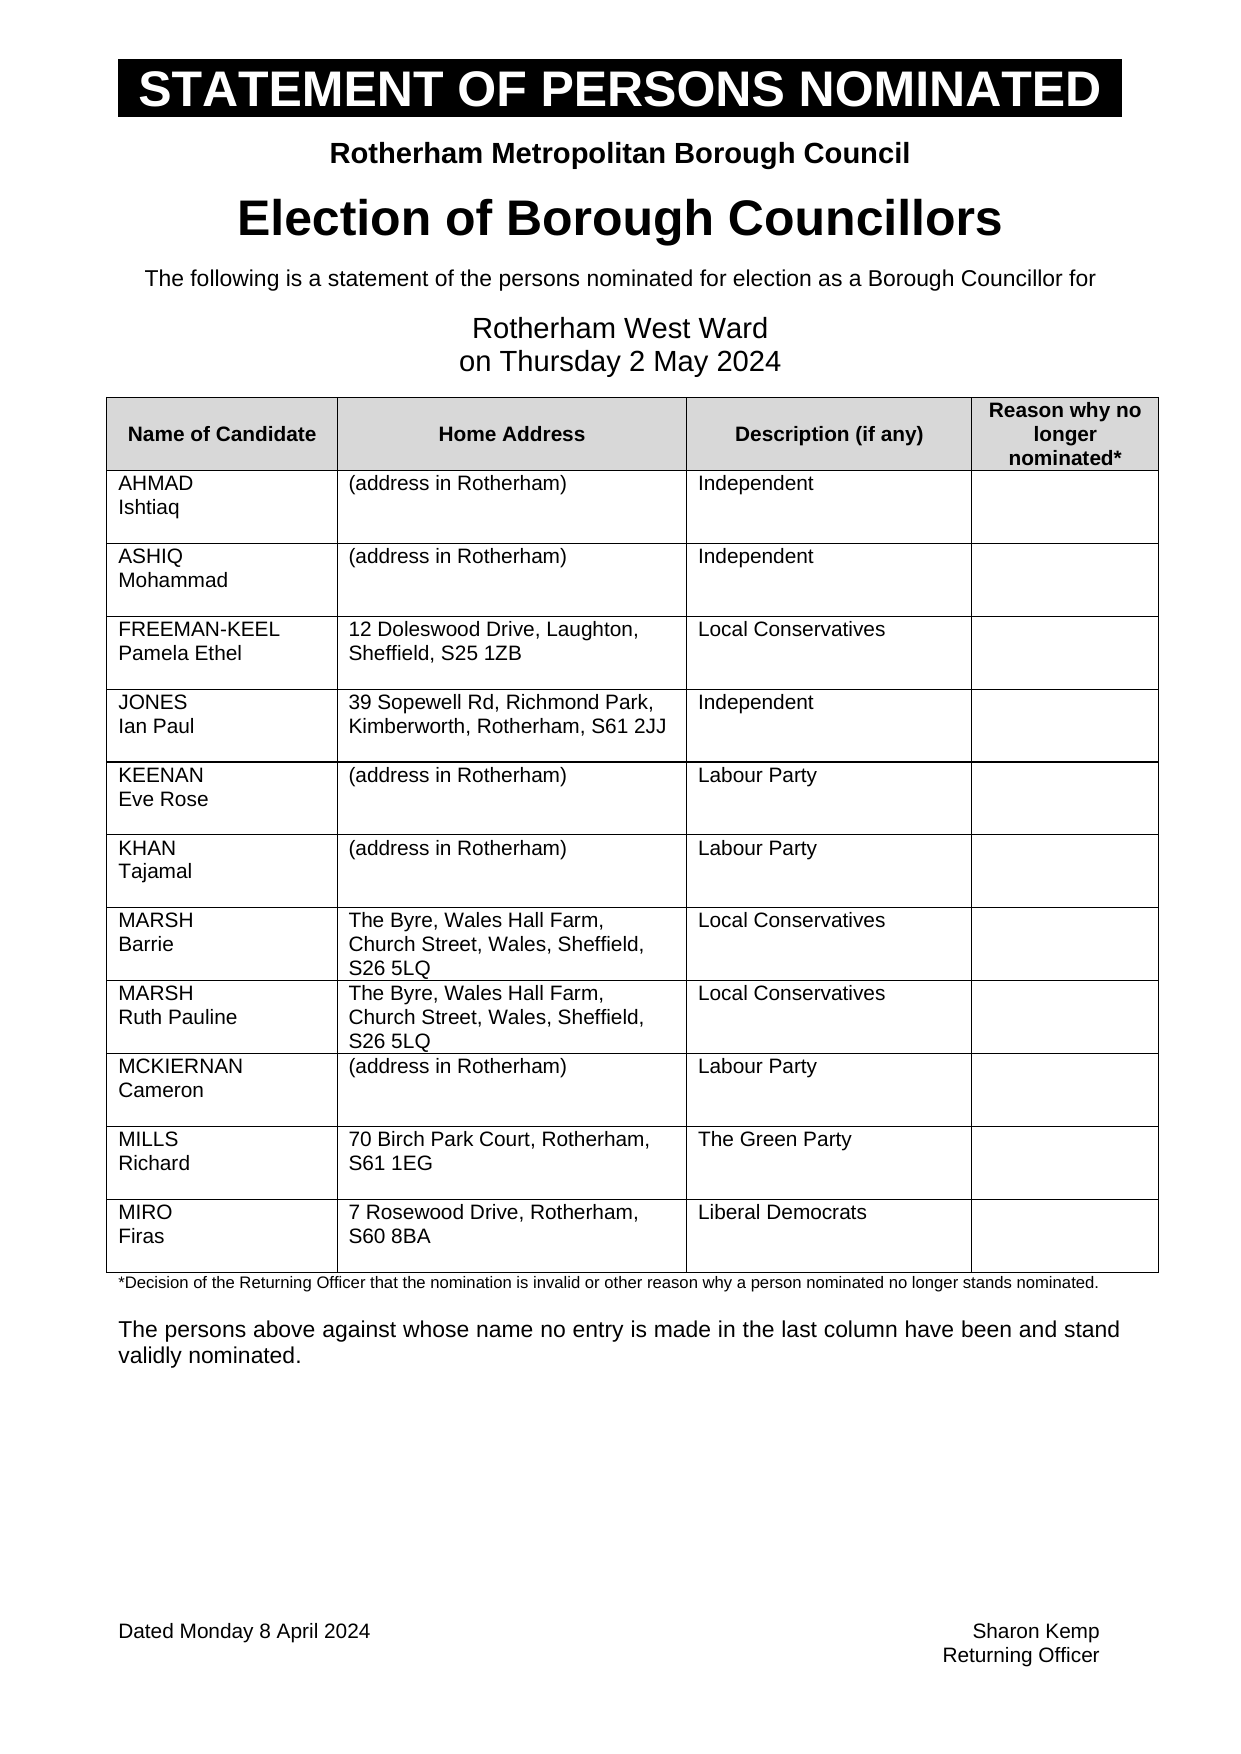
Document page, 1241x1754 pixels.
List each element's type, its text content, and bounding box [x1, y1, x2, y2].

table_cell Labour Party [687, 835, 971, 907]
table_cell [972, 1127, 1158, 1199]
table_cell [972, 617, 1158, 688]
table_cell [972, 981, 1158, 1053]
text Election of Borough Councillors [118, 188, 1122, 246]
table_cell [972, 908, 1158, 980]
table_cell 12 Doleswood Drive, Laughton, Sheffield, S25 1ZB [338, 617, 686, 688]
table_cell MIRO Firas [107, 1200, 337, 1272]
table_cell KEENAN Eve Rose [107, 763, 337, 834]
table_cell [972, 763, 1158, 834]
table_cell MARSH Barrie [107, 908, 337, 980]
table_cell [972, 471, 1158, 543]
table_cell 7 Rosewood Drive, Rotherham, S60 8BA [338, 1200, 686, 1272]
table_header Reason why no longer nominated* [972, 398, 1158, 470]
table_cell FREEMAN-KEEL Pamela Ethel [107, 617, 337, 688]
table_cell 70 Birch Park Court, Rotherham, S61 1EG [338, 1127, 686, 1199]
table_cell Independent [687, 471, 971, 543]
text *Decision of the Returning Officer that the nomination is invalid or other reason why a person nominated no longer stands nominated. [118, 1273, 1122, 1292]
table_cell ASHIQ Mohammad [107, 544, 337, 616]
table_cell Independent [687, 690, 971, 761]
table_cell MCKIERNAN Cameron [107, 1054, 337, 1126]
table_cell JONES Ian Paul [107, 690, 337, 761]
table_cell KHAN Tajamal [107, 835, 337, 907]
table_cell AHMAD Ishtiaq [107, 471, 337, 543]
table_cell The Byre, Wales Hall Farm, Church Street, Wales, Sheffield, S26 5LQ [338, 908, 686, 980]
table_cell Liberal Democrats [687, 1200, 971, 1272]
table_header Home Address [338, 398, 686, 470]
table_cell (address in Rotherham) [338, 544, 686, 616]
text Rotherham Metropolitan Borough Council [118, 136, 1122, 169]
table_cell [972, 1054, 1158, 1126]
table_cell (address in Rotherham) [338, 1054, 686, 1126]
table_cell MARSH Ruth Pauline [107, 981, 337, 1053]
table_cell (address in Rotherham) [338, 835, 686, 907]
text Rotherham West Ward [118, 311, 1122, 344]
table_cell The Byre, Wales Hall Farm, Church Street, Wales, Sheffield, S26 5LQ [338, 981, 686, 1053]
table_cell (address in Rotherham) [338, 763, 686, 834]
table_cell (address in Rotherham) [338, 471, 686, 543]
table_cell Local Conservatives [687, 981, 971, 1053]
table_cell Labour Party [687, 763, 971, 834]
table_cell Independent [687, 544, 971, 616]
table_cell [972, 1200, 1158, 1272]
table_cell Labour Party [687, 1054, 971, 1126]
table_cell [972, 544, 1158, 616]
text The following is a statement of the persons nominated for election as a Borough Councillor for [118, 265, 1122, 291]
table_cell [972, 835, 1158, 907]
table_cell Local Conservatives [687, 908, 971, 980]
table_cell 39 Sopewell Rd, Richmond Park, Kimberworth, Rotherham, S61 2JJ [338, 690, 686, 761]
text The persons above against whose name no entry is made in the last column have been and stand validly nominated. [118, 1316, 1122, 1369]
text on Thursday 2 May 2024 [118, 344, 1122, 378]
table_cell [972, 690, 1158, 761]
table_cell Local Conservatives [687, 617, 971, 688]
table_header Name of Candidate [107, 398, 337, 470]
table_cell The Green Party [687, 1127, 971, 1199]
table_header Description (if any) [687, 398, 971, 470]
text STATEMENT OF PERSONS NOMINATED [118, 59, 1122, 117]
table_cell MILLS Richard [107, 1127, 337, 1199]
